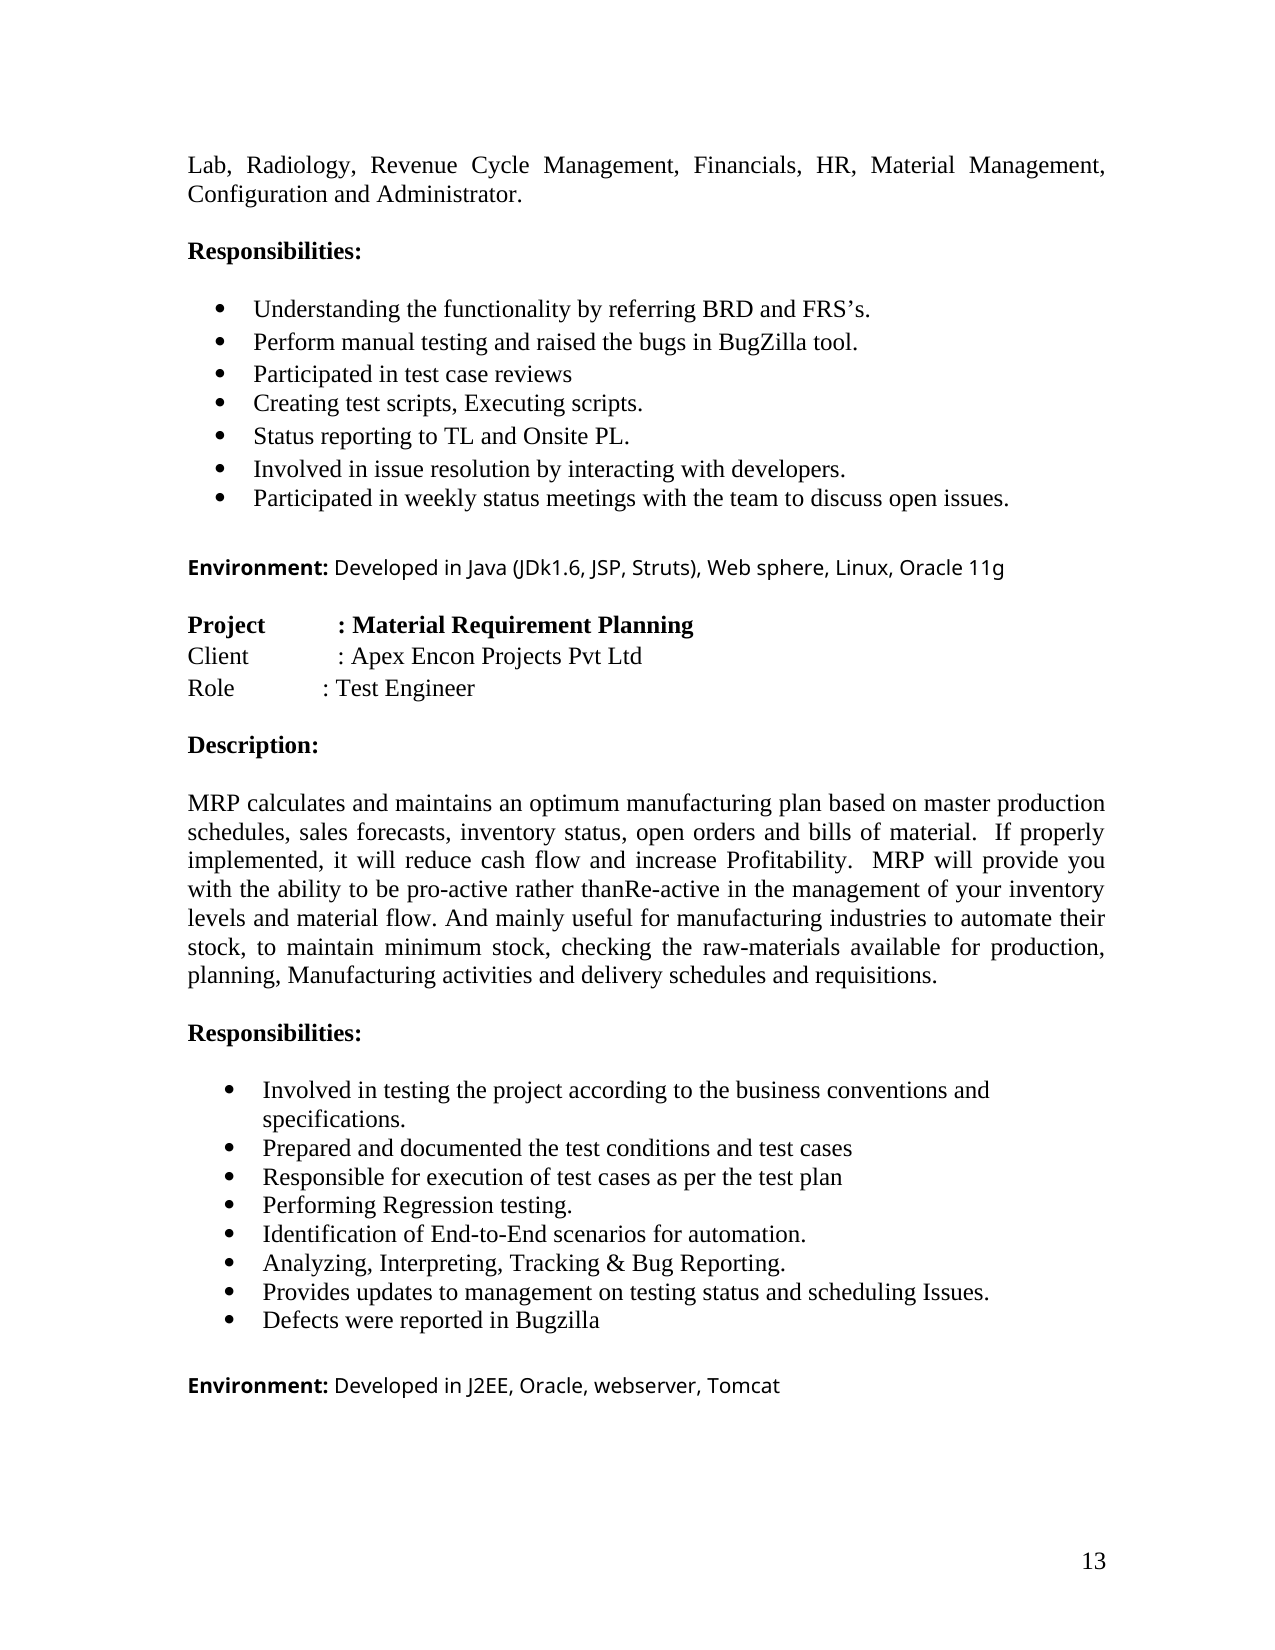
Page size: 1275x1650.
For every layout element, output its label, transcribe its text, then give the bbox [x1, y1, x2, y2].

list Status reporting to TL and Onsite PL. [216, 421, 1106, 450]
list Understanding the functionality by referring BRD and FRS’s. [216, 294, 1106, 322]
list Participated in test case reviews [216, 359, 1106, 388]
list Analyzing, Interpreting, Tracking & Bug Reporting. [225, 1248, 1106, 1277]
text Environment: Developed in Java (JDk1.6, JSP, Struts), Web sphere, Linux, Oracle 11g [187, 553, 1106, 581]
list Involved in testing the project according to the business conventions and specifications. [225, 1075, 1106, 1133]
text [187, 150, 1106, 207]
list Defects were reported in Bugzilla [225, 1305, 1106, 1334]
text Project : Material Requirement Planning [187, 610, 1106, 638]
list Responsible for execution of test cases as per the test plan [225, 1162, 1106, 1190]
list Prepared and documented the test conditions and test cases [225, 1133, 1106, 1162]
list Involved in issue resolution by interacting with developers. [216, 454, 1106, 483]
text Client : Apex Encon Projects Pvt Ltd [187, 641, 1106, 670]
text Description: [187, 730, 1106, 759]
text MRP calculates and maintains an optimum manufacturing plan based on master production schedules, sales forecasts, inventory status, open orders and bills of material. If properly implemented, it will reduce cash flow and increase Profitability. MRP will provide you with the ability to be pro-active rather thanRe-active in the management of your inventory levels and material flow. And mainly useful for manufacturing industries to automate their stock, to maintain minimum stock, checking the raw-materials available for production, planning, Manufacturing activities and delivery schedules and requisitions. [187, 788, 1106, 989]
text Responsibilities: [187, 236, 1106, 265]
list Perform manual testing and raised the bugs in BugZilla tool. [216, 327, 1106, 355]
text Role : Test Engineer [187, 673, 1106, 702]
list Participated in weekly status meetings with the team to discuss open issues. [216, 483, 1106, 512]
text Responsibilities: [187, 1018, 1106, 1047]
list Provides updates to management on testing status and scheduling Issues. [225, 1277, 1106, 1305]
text Environment: Developed in J2EE, Oracle, webserver, Tomcat [187, 1371, 1106, 1399]
list Creating test scripts, Executing scripts. [216, 388, 1106, 417]
list Identification of End-to-End scenarios for automation. [225, 1219, 1106, 1248]
list Performing Regression testing. [225, 1190, 1106, 1219]
